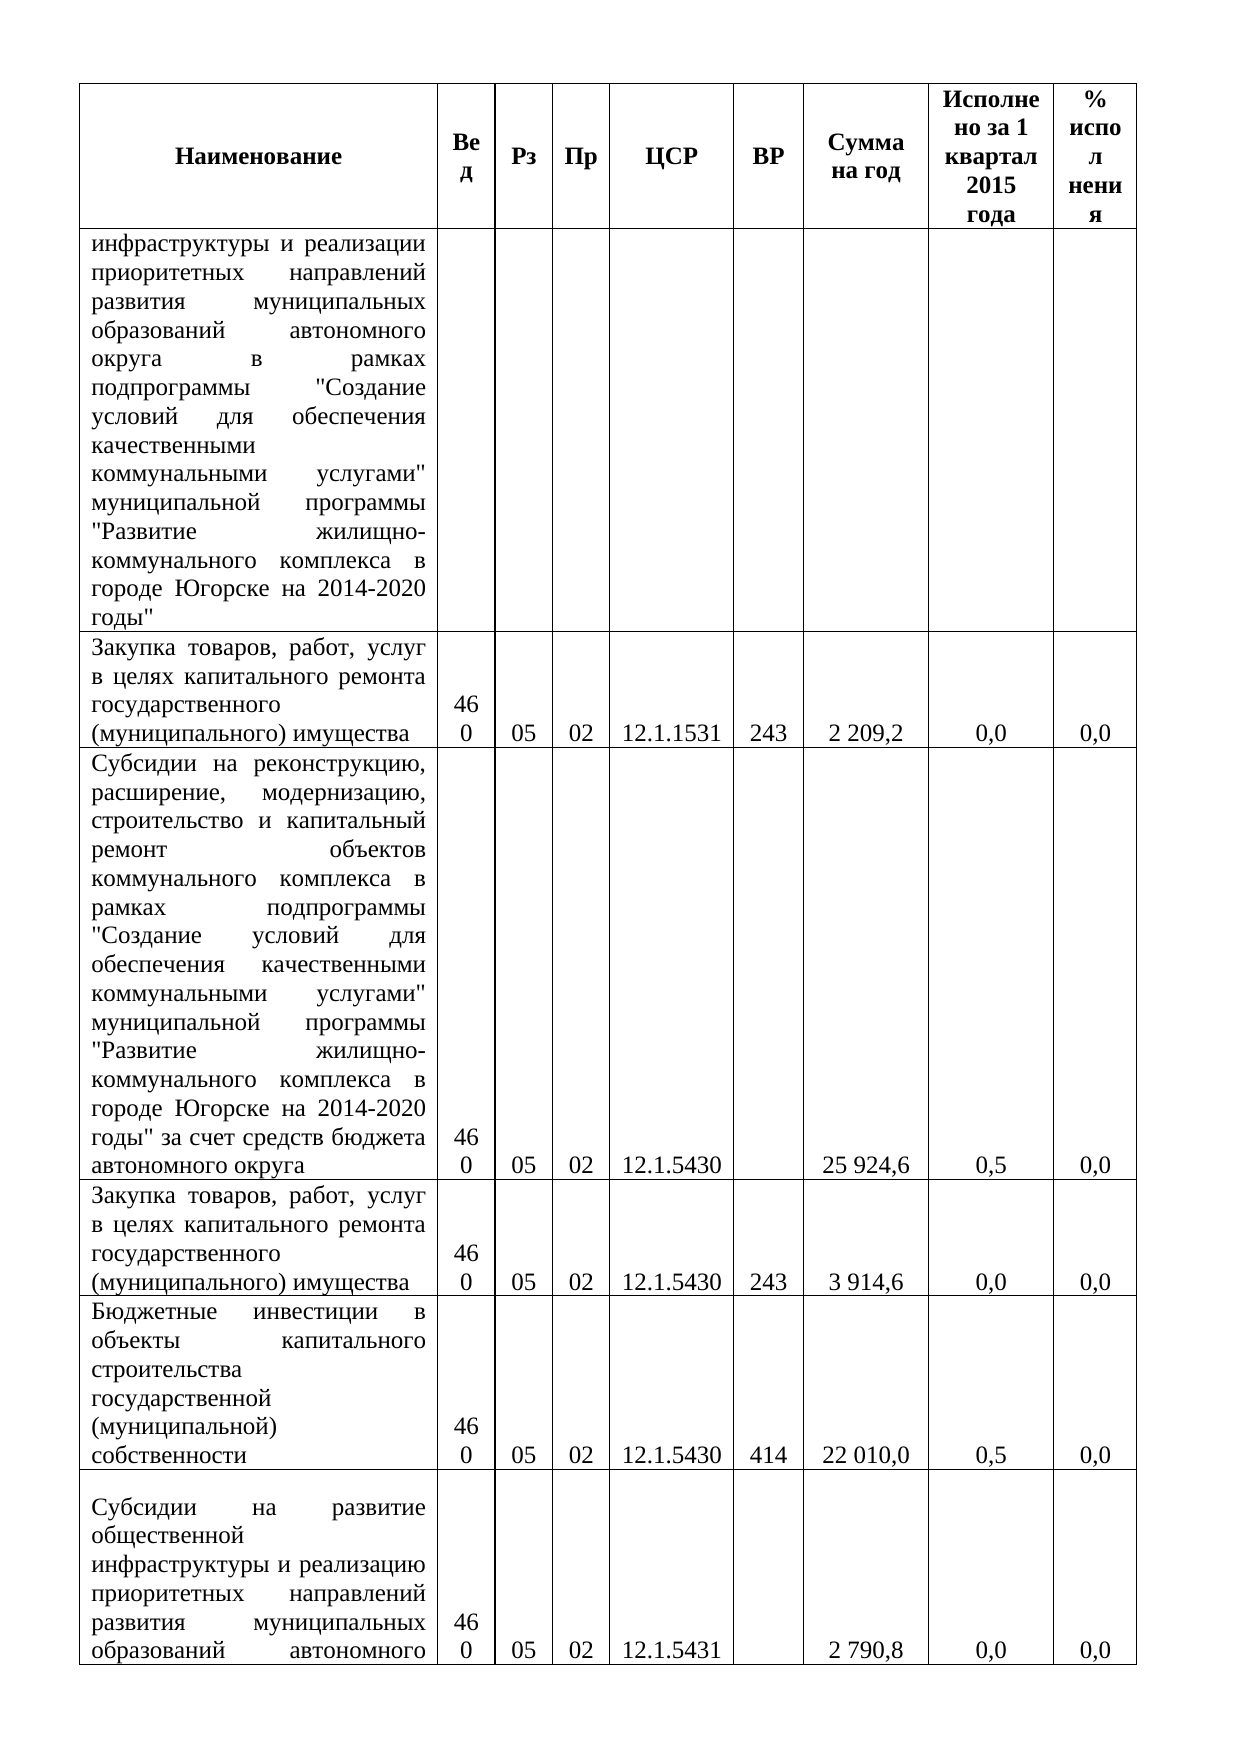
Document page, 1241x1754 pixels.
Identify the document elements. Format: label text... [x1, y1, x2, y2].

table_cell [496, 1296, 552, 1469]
table_header Исполнено за 1 квартал 2015 года [929, 84, 1053, 227]
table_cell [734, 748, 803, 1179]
table_header ЦСР [610, 84, 733, 227]
table_header Наименование [80, 84, 437, 227]
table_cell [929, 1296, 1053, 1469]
table_header Вед [438, 84, 494, 227]
table_header Пр [553, 84, 609, 227]
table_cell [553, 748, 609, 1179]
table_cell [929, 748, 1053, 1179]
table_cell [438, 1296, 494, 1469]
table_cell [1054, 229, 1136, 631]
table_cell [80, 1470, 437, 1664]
table_header ВР [734, 84, 803, 227]
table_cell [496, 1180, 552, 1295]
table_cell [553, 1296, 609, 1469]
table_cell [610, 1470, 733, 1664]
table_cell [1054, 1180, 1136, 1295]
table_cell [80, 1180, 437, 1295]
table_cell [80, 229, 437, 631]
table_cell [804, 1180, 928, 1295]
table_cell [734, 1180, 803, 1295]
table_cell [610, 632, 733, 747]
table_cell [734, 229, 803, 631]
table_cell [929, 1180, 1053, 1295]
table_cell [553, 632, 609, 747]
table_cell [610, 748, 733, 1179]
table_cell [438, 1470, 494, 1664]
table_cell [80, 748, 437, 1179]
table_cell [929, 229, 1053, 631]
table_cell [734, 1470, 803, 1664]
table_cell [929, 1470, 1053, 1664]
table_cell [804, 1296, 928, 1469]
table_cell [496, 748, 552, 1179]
table_header % испол нения [1054, 84, 1136, 227]
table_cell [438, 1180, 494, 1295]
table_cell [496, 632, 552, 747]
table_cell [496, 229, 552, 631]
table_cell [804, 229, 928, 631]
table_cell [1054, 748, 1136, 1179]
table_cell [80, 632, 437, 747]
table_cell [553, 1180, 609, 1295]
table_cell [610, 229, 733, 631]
table_header Сумма на год [804, 84, 928, 227]
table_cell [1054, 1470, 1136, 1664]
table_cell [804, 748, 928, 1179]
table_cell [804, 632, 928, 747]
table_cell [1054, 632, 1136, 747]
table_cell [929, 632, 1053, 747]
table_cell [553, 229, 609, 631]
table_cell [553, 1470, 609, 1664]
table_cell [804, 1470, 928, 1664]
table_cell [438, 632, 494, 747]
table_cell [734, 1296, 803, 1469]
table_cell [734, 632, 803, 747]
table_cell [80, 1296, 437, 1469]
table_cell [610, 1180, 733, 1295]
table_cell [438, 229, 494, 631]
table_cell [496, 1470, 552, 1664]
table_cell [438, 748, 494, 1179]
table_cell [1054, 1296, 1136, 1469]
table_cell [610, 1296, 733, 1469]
table_header Рз [496, 84, 552, 227]
